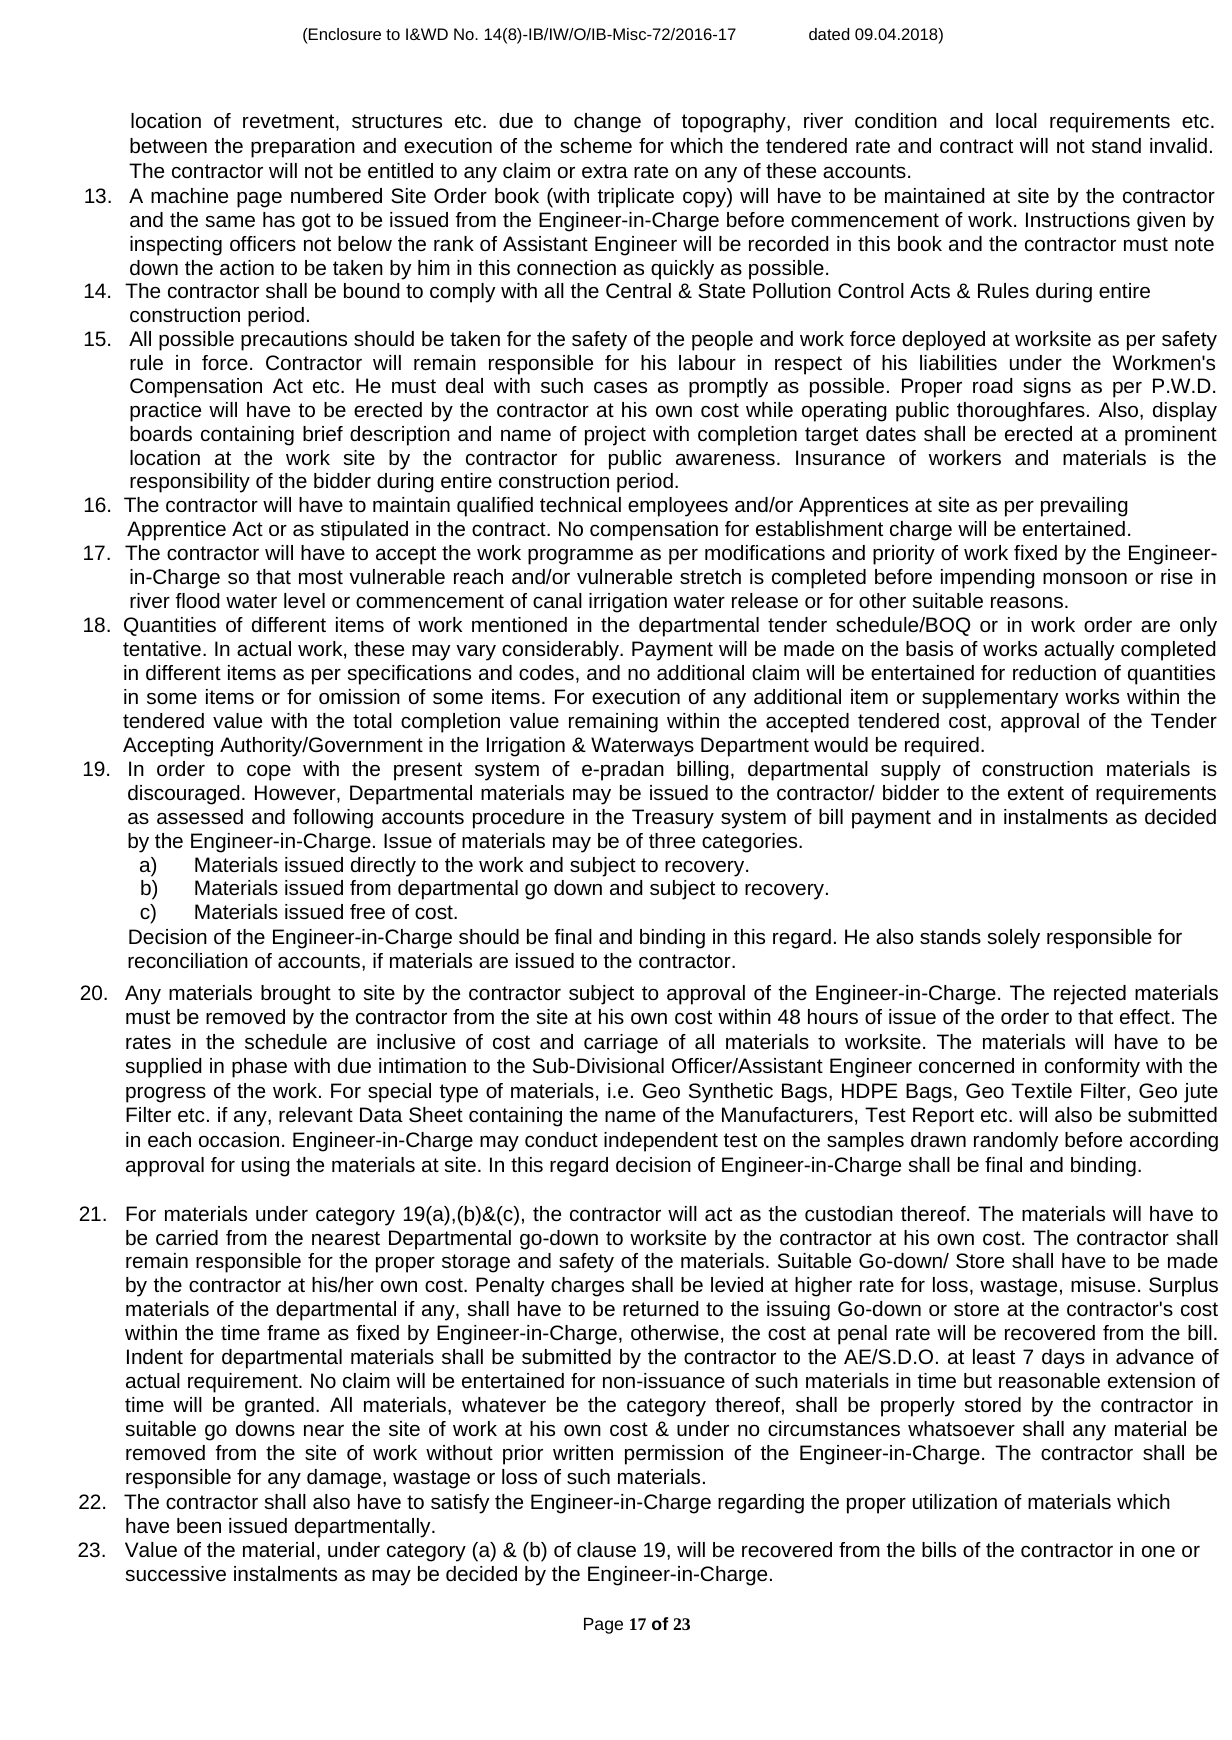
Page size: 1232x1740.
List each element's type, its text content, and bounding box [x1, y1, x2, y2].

text Decision of the Engineer-in-Charge should be final and binding in this regard. He also stands solely responsible for reconciliation of accounts, if materials are issued to the contractor. [127, 924, 1219, 972]
list A machine page numbered Site Order book (with triplicate copy) will have to be maintained at site by the contractor and the same has got to be issued from the Engineer-in-Charge before commencement of work. Instructions given by inspecting officers not below the rank of Assistant Engineer will be recorded in this book and the contractor must note down the action to be taken by him in this connection as quickly as possible. [83, 184, 1217, 279]
list In order to cope with the present system of e-pradan billing, departmental supply of construction materials is discouraged. However, Departmental materials may be issued to the contractor/ bidder to the extent of requirements as assessed and following accounts procedure in the Treasury system of bill payment and in instalments as decided by the Engineer-in-Charge. Issue of materials may be of three categories. [82, 757, 1219, 852]
list All possible precautions should be taken for the safety of the people and work force deployed at worksite as per safety rule in force. Contractor will remain responsible for his labour in respect of his liabilities under the Workmen's Compensation Act etc. He must deal with such cases as promptly as possible. Proper road signs as per P.W.D. practice will have to be erected by the contractor at his own cost while operating public thoroughfares. Also, display boards containing brief description and name of project with completion target dates shall be erected at a prominent location at the work site by the contractor for public awareness. Insurance of workers and materials is the responsibility of the bidder during entire construction period. [83, 327, 1219, 493]
list The contractor shall also have to satisfy the Engineer-in-Charge regarding the proper utilization of materials which have been issued departmentally. [78, 1490, 1219, 1538]
list The contractor will have to accept the work programme as per modifications and priority of work fixed by the Engineer-in-Charge so that most vulnerable reach and/or vulnerable stretch is completed before impending monsoon or rise in river flood water level or commencement of canal irrigation water release or for other suitable reasons. [82, 541, 1219, 613]
list The contractor shall be bound to comply with all the Central & State Pollution Control Acts & Rules during entire construction period. [83, 279, 1217, 327]
list Materials issued free of cost. [139, 900, 1221, 924]
text Page 17 of 23 [77, 1614, 1195, 1634]
list The contractor will have to maintain qualified technical employees and/or Apprentices at site as per prevailing Apprentice Act or as stipulated in the contract. No compensation for establishment charge will be entertained. [83, 494, 1217, 541]
list Value of the material, under category (a) & (b) of clause 19, will be recovered from the bills of the contractor in one or successive instalments as may be decided by the Engineer-in-Charge. [77, 1539, 1221, 1586]
list For materials under category 19(a),(b)&(c), the contractor will act as the custodian thereof. The materials will have to be carried from the nearest Departmental go-down to worksite by the contractor at his own cost. The contractor shall remain responsible for the proper storage and safety of the materials. Suitable Go-down/ Store shall have to be made by the contractor at his/her own cost. Penalty charges shall be levied at higher rate for loss, wastage, misuse. Surplus materials of the departmental if any, shall have to be returned to the issuing Go-down or store at the contractor's cost within the time frame as fixed by Engineer-in-Charge, otherwise, the cost at penal rate will be recovered from the bill. Indent for departmental materials shall be submitted by the contractor to the AE/S.D.O. at least 7 days in advance of actual requirement. No claim will be entertained for non-issuance of such materials in time but reasonable extension of time will be granted. All materials, whatever be the category thereof, shall be properly stored by the contractor in suitable go downs near the site of work at his own cost & under no circumstances whatsoever shall any material be removed from the site of work without prior written permission of the Engineer-in-Charge. The contractor shall be responsible for any damage, wastage or loss of such materials. [78, 1201, 1221, 1489]
list Materials issued directly to the work and subject to recovery. [139, 853, 1221, 877]
list Quantities of different items of work mentioned in the departmental tender schedule/BOQ or in work order are only tentative. In actual work, these may vary considerably. Payment will be made on the basis of works actually completed in different items as per specifications and codes, and no additional claim will be entertained for reduction of quantities in some items or for omission of some items. For execution of any additional item or supplementary works within the tendered value with the total completion value remaining within the accepted tendered cost, approval of the Tender Accepting Authority/Government in the Irrigation & Waterways Department would be required. [82, 613, 1219, 756]
text (Enclosure to I&WD No. 14(8)-IB/IW/O/IB-Misc-72/2016-17 dated 09.04.2018) [302, 25, 1221, 44]
text location of revetment, structures etc. due to change of topography, river condition and local requirements etc. between the preparation and execution of the scheme for which the tendered rate and contract will not stand invalid. The contractor will not be entitled to any claim or extra rate on any of these accounts. [129, 109, 1217, 183]
list Any materials brought to site by the contractor subject to approval of the Engineer-in-Charge. The rejected materials must be removed by the contractor from the site at his own cost within 48 hours of issue of the order to that effect. The rates in the schedule are inclusive of cost and carriage of all materials to worksite. The materials will have to be supplied in phase with due intimation to the Sub-Divisional Officer/Assistant Engineer concerned in conformity with the progress of the work. For special type of materials, i.e. Geo Synthetic Bags, HDPE Bags, Geo Textile Filter, Geo jute Filter etc. if any, relevant Data Sheet containing the name of the Manufacturers, Test Report etc. will also be submitted in each occasion. Engineer-in-Charge may conduct independent test on the samples drawn randomly before according approval for using the materials at site. In this regard decision of Engineer-in-Charge shall be final and binding. [79, 980, 1221, 1176]
list Materials issued from departmental go down and subject to recovery. [140, 877, 1221, 900]
